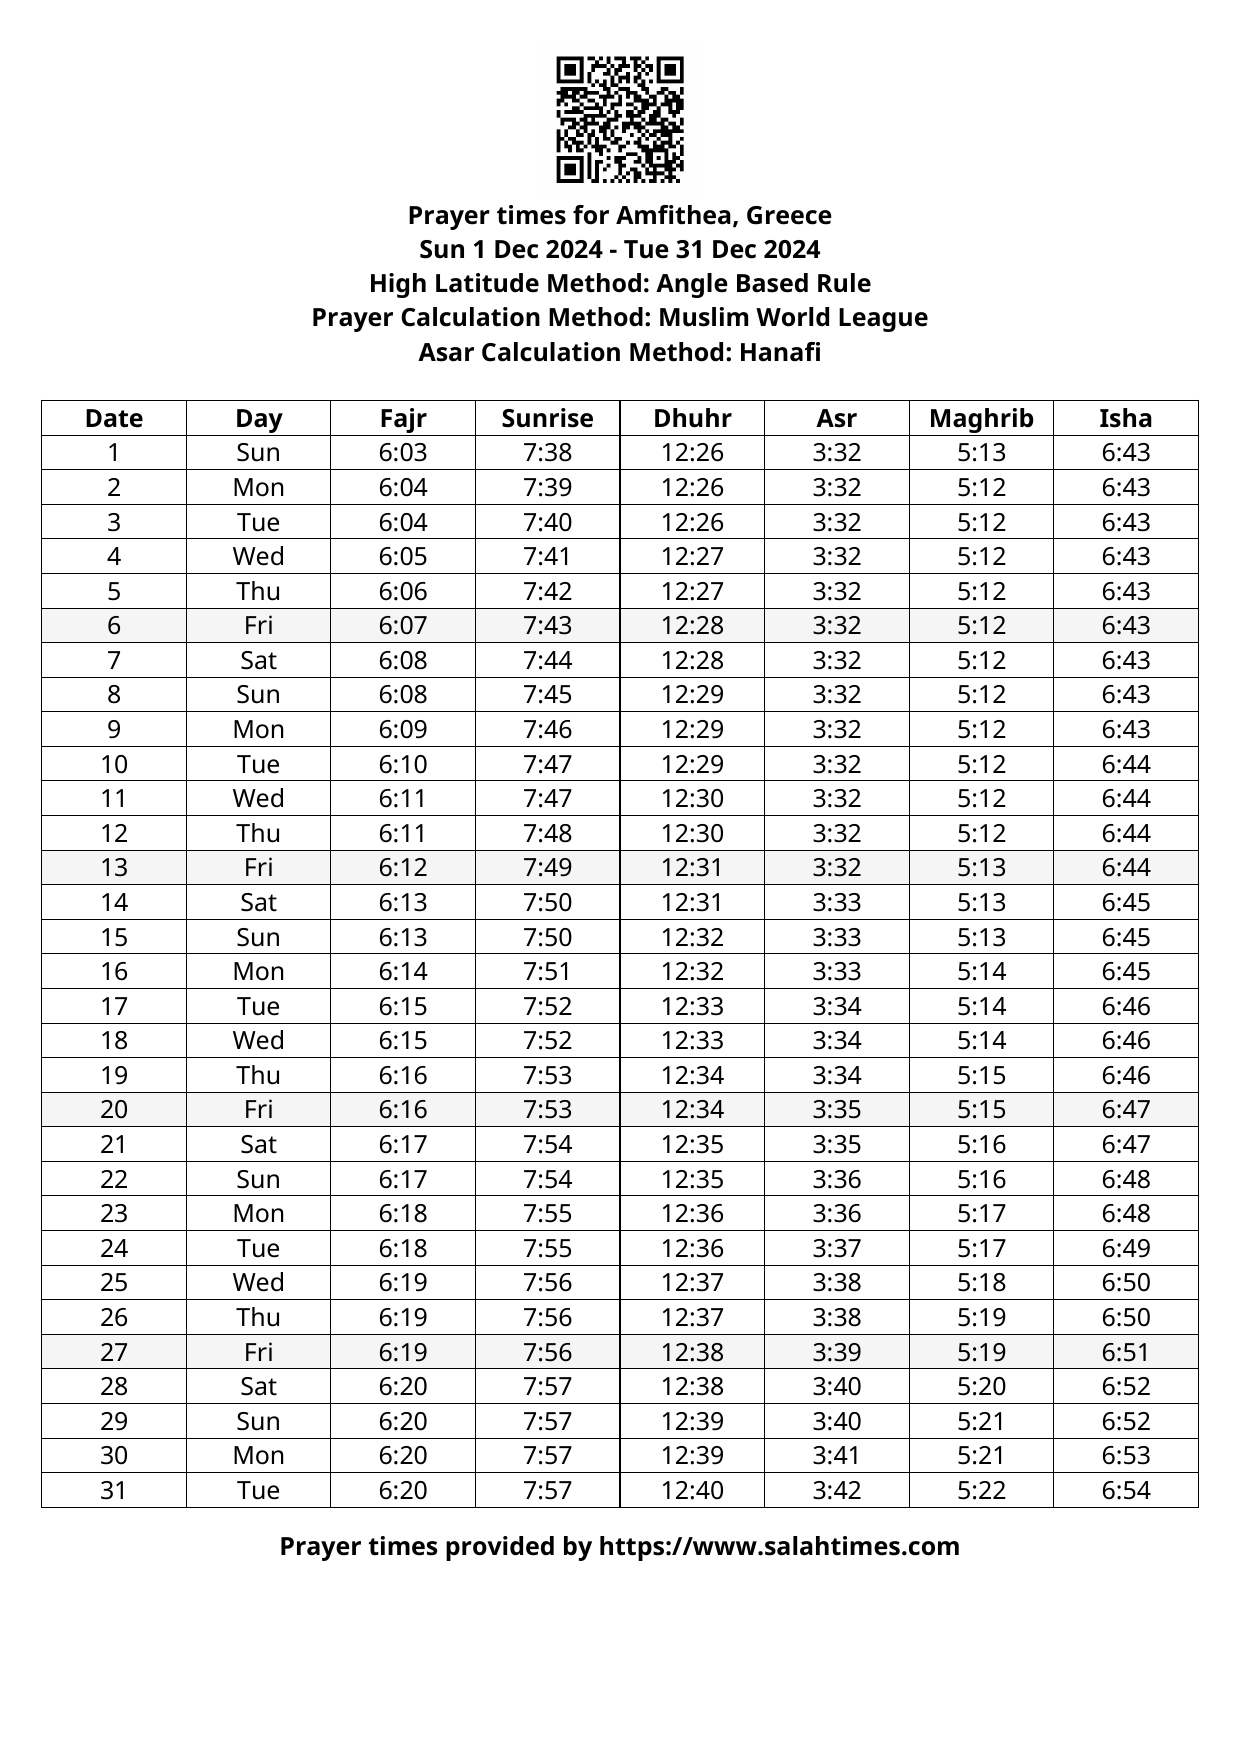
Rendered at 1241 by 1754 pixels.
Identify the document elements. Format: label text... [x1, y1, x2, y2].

table_cell 6:20 [331, 1404, 475, 1437]
table_cell 7:44 [476, 643, 619, 677]
table_cell 3:40 [765, 1404, 909, 1437]
table_cell 17 [42, 989, 186, 1022]
table_cell 5:14 [910, 989, 1053, 1022]
table_cell 7:54 [476, 1127, 619, 1161]
table_cell 12:36 [621, 1231, 764, 1264]
table_cell 6:20 [331, 1439, 475, 1472]
table_cell 7:45 [476, 678, 619, 711]
table_cell 12:30 [621, 781, 764, 815]
table_cell Sun [187, 1162, 330, 1195]
table_cell 12:34 [621, 1093, 764, 1126]
table_cell 12:29 [621, 747, 764, 780]
table_cell 6:46 [1054, 989, 1198, 1022]
table_cell Thu [187, 574, 330, 607]
table_cell Sat [187, 1127, 330, 1161]
table_cell 6:10 [331, 747, 475, 780]
table_cell 12:38 [621, 1369, 764, 1403]
table_cell 3:35 [765, 1093, 909, 1126]
table_cell 6:08 [331, 643, 475, 677]
table_cell 5:12 [910, 678, 1053, 711]
table_cell 5:12 [910, 712, 1053, 746]
table_cell 3:32 [765, 574, 909, 607]
table_cell 6:54 [1054, 1473, 1198, 1507]
table_header Isha [1054, 401, 1198, 434]
table_cell 6:43 [1054, 609, 1198, 642]
table_cell 3:32 [765, 643, 909, 677]
table_cell 7:52 [476, 989, 619, 1022]
table_cell 6:53 [1054, 1439, 1198, 1472]
table_cell 7:40 [476, 505, 619, 538]
table_cell 12:29 [621, 712, 764, 746]
table_cell 12:27 [621, 539, 764, 573]
table_cell 6:47 [1054, 1127, 1198, 1161]
table_cell 12:38 [621, 1335, 764, 1368]
table_cell 5:15 [910, 1093, 1053, 1126]
table_cell 3:39 [765, 1335, 909, 1368]
table_cell 6:19 [331, 1300, 475, 1334]
table_cell 7:47 [476, 781, 619, 815]
table_cell Fri [187, 1335, 330, 1368]
table_cell 7:54 [476, 1162, 619, 1195]
table_cell 6:11 [331, 816, 475, 849]
table_cell 6:20 [331, 1473, 475, 1507]
table_cell Wed [187, 539, 330, 573]
table_cell 6:48 [1054, 1196, 1198, 1230]
table_cell 5:12 [910, 816, 1053, 849]
text Prayer times for Amfithea, Greece [42, 198, 1198, 232]
table_cell 6:46 [1054, 1024, 1198, 1057]
table_cell 6 [42, 609, 186, 642]
table_cell 12:27 [621, 574, 764, 607]
table_cell Tue [187, 1231, 330, 1264]
table_cell 12 [42, 816, 186, 849]
table_cell Wed [187, 781, 330, 815]
table_cell 6:49 [1054, 1231, 1198, 1264]
table_cell 15 [42, 920, 186, 953]
table_cell Tue [187, 989, 330, 1022]
table_cell 30 [42, 1439, 186, 1472]
table_cell 6:45 [1054, 920, 1198, 953]
table_cell 5:15 [910, 1058, 1053, 1092]
table_cell 12:31 [621, 885, 764, 919]
table_cell 6:52 [1054, 1404, 1198, 1437]
table_cell 11 [42, 781, 186, 815]
table_cell 12:37 [621, 1266, 764, 1299]
table_cell 6:44 [1054, 816, 1198, 849]
table_cell 5:19 [910, 1335, 1053, 1368]
table_cell 3:32 [765, 470, 909, 504]
table_cell Sun [187, 678, 330, 711]
table_header Sunrise [476, 401, 619, 434]
table_cell 6:43 [1054, 539, 1198, 573]
table_cell 12:40 [621, 1473, 764, 1507]
table_cell 7:41 [476, 539, 619, 573]
table_cell 12:31 [621, 851, 764, 884]
table_cell 6:48 [1054, 1162, 1198, 1195]
table_cell 7:53 [476, 1058, 619, 1092]
table_cell 7:50 [476, 920, 619, 953]
text Prayer Calculation Method: Muslim World League [42, 300, 1198, 334]
table_cell 6:43 [1054, 470, 1198, 504]
table_cell 3:32 [765, 851, 909, 884]
table_cell 5:12 [910, 539, 1053, 573]
table_cell 6:04 [331, 470, 475, 504]
table_cell 19 [42, 1058, 186, 1092]
table_cell 31 [42, 1473, 186, 1507]
table_cell 5:18 [910, 1266, 1053, 1299]
table_cell 6:14 [331, 954, 475, 988]
table_cell 3:42 [765, 1473, 909, 1507]
table_cell 3:34 [765, 1058, 909, 1092]
table_cell 5:14 [910, 954, 1053, 988]
table_cell 7:48 [476, 816, 619, 849]
table_cell 5:12 [910, 470, 1053, 504]
table_cell 6:43 [1054, 574, 1198, 607]
table_cell 5:16 [910, 1127, 1053, 1161]
table_cell 6:04 [331, 505, 475, 538]
table_cell 6:45 [1054, 954, 1198, 988]
table_cell 5:17 [910, 1231, 1053, 1264]
table_cell Mon [187, 1439, 330, 1472]
table_cell 13 [42, 851, 186, 884]
table_cell Fri [187, 851, 330, 884]
table_cell 5:13 [910, 436, 1053, 469]
table_cell 12:30 [621, 816, 764, 849]
table_cell 3:33 [765, 920, 909, 953]
table_cell 6:15 [331, 1024, 475, 1057]
table_cell Thu [187, 1058, 330, 1092]
table_cell 3:34 [765, 1024, 909, 1057]
table_cell 12:33 [621, 1024, 764, 1057]
table_cell 6:44 [1054, 851, 1198, 884]
table_cell Wed [187, 1024, 330, 1057]
table_header Asr [765, 401, 909, 434]
table_cell 5:16 [910, 1162, 1053, 1195]
table_cell 6:12 [331, 851, 475, 884]
table_cell Tue [187, 505, 330, 538]
table_cell 7:55 [476, 1196, 619, 1230]
table_cell 7:50 [476, 885, 619, 919]
table_cell 7 [42, 643, 186, 677]
table_cell 12:28 [621, 643, 764, 677]
table_cell Thu [187, 816, 330, 849]
table_cell 3:36 [765, 1196, 909, 1230]
table_cell 7:57 [476, 1369, 619, 1403]
table_cell 3:38 [765, 1300, 909, 1334]
table_cell 6:16 [331, 1058, 475, 1092]
table_cell 12:32 [621, 920, 764, 953]
table_cell Fri [187, 609, 330, 642]
table_cell 6:08 [331, 678, 475, 711]
table_cell 12:29 [621, 678, 764, 711]
table_cell 3:35 [765, 1127, 909, 1161]
table_cell 7:49 [476, 851, 619, 884]
table_cell 7:57 [476, 1404, 619, 1437]
table_cell 7:51 [476, 954, 619, 988]
table_cell 29 [42, 1404, 186, 1437]
table_cell 10 [42, 747, 186, 780]
table_cell 8 [42, 678, 186, 711]
table_cell 6:17 [331, 1127, 475, 1161]
table_cell 12:33 [621, 989, 764, 1022]
table_cell 12:35 [621, 1162, 764, 1195]
table_cell 5:17 [910, 1196, 1053, 1230]
table_cell 23 [42, 1196, 186, 1230]
table_cell 18 [42, 1024, 186, 1057]
table_cell 3:32 [765, 539, 909, 573]
table_cell 6:50 [1054, 1266, 1198, 1299]
table_cell 14 [42, 885, 186, 919]
table_cell 5:12 [910, 574, 1053, 607]
table_cell Mon [187, 712, 330, 746]
table_cell 6:03 [331, 436, 475, 469]
table_cell 6:09 [331, 712, 475, 746]
table_cell Fri [187, 1093, 330, 1126]
table_cell 6:43 [1054, 643, 1198, 677]
table_cell 6:43 [1054, 436, 1198, 469]
table_cell 12:34 [621, 1058, 764, 1092]
table_header Fajr [331, 401, 475, 434]
table_cell 5:19 [910, 1300, 1053, 1334]
table_cell 5:12 [910, 747, 1053, 780]
text High Latitude Method: Angle Based Rule [42, 266, 1198, 300]
table_cell Sat [187, 1369, 330, 1403]
table_cell 20 [42, 1093, 186, 1126]
table_cell 9 [42, 712, 186, 746]
table_cell 3:38 [765, 1266, 909, 1299]
table_cell Thu [187, 1300, 330, 1334]
table_cell 5:12 [910, 609, 1053, 642]
table_cell 6:52 [1054, 1369, 1198, 1403]
table_header Date [42, 401, 186, 434]
table_cell 12:36 [621, 1196, 764, 1230]
table_cell 6:15 [331, 989, 475, 1022]
table_cell 3:32 [765, 816, 909, 849]
table_cell Sun [187, 1404, 330, 1437]
table_cell 5:13 [910, 851, 1053, 884]
table_cell 27 [42, 1335, 186, 1368]
table_cell 12:35 [621, 1127, 764, 1161]
table_header Dhuhr [621, 401, 764, 434]
table_cell 6:44 [1054, 781, 1198, 815]
table_cell 16 [42, 954, 186, 988]
table_cell 24 [42, 1231, 186, 1264]
table_cell Sat [187, 643, 330, 677]
text Asar Calculation Method: Hanafi [42, 334, 1198, 368]
table_cell 12:26 [621, 436, 764, 469]
table_cell 6:06 [331, 574, 475, 607]
table_cell 6:19 [331, 1266, 475, 1299]
table_cell Mon [187, 470, 330, 504]
table_cell 3:34 [765, 989, 909, 1022]
table_cell 7:46 [476, 712, 619, 746]
table_cell 6:50 [1054, 1300, 1198, 1334]
table_cell 26 [42, 1300, 186, 1334]
table_cell 12:39 [621, 1439, 764, 1472]
table_header Day [187, 401, 330, 434]
table_cell 5:21 [910, 1404, 1053, 1437]
table_cell Sat [187, 885, 330, 919]
table_cell 1 [42, 436, 186, 469]
table_cell 6:19 [331, 1335, 475, 1368]
table_cell 7:56 [476, 1300, 619, 1334]
table_cell 6:51 [1054, 1335, 1198, 1368]
table_cell 6:46 [1054, 1058, 1198, 1092]
table_cell 5:13 [910, 920, 1053, 953]
table_cell 3:32 [765, 678, 909, 711]
table_cell Sun [187, 920, 330, 953]
table_cell 3:32 [765, 436, 909, 469]
table_cell 6:47 [1054, 1093, 1198, 1126]
table_cell 5:12 [910, 781, 1053, 815]
table_header Maghrib [910, 401, 1053, 434]
table_cell 5:22 [910, 1473, 1053, 1507]
table_cell 5:12 [910, 505, 1053, 538]
table_cell 6:16 [331, 1093, 475, 1126]
table_cell 7:56 [476, 1266, 619, 1299]
table_cell 7:47 [476, 747, 619, 780]
table_cell 3:40 [765, 1369, 909, 1403]
table_cell 6:20 [331, 1369, 475, 1403]
table_cell 12:28 [621, 609, 764, 642]
table_cell 6:18 [331, 1196, 475, 1230]
table_cell 28 [42, 1369, 186, 1403]
table_cell 3:41 [765, 1439, 909, 1472]
table_cell 3:32 [765, 712, 909, 746]
table_cell 7:39 [476, 470, 619, 504]
text Sun 1 Dec 2024 - Tue 31 Dec 2024 [42, 232, 1198, 266]
table_cell 7:56 [476, 1335, 619, 1368]
table_cell 6:07 [331, 609, 475, 642]
table_cell 6:11 [331, 781, 475, 815]
table_cell 12:39 [621, 1404, 764, 1437]
table_cell 5:12 [910, 643, 1053, 677]
table_cell 5:20 [910, 1369, 1053, 1403]
table_cell Sun [187, 436, 330, 469]
table_cell 7:43 [476, 609, 619, 642]
table_cell 6:44 [1054, 747, 1198, 780]
table_cell Mon [187, 954, 330, 988]
table_cell 6:13 [331, 885, 475, 919]
table_cell 6:13 [331, 920, 475, 953]
table_cell 21 [42, 1127, 186, 1161]
table_cell 5:13 [910, 885, 1053, 919]
table_cell 7:57 [476, 1473, 619, 1507]
table_cell 3:36 [765, 1162, 909, 1195]
table_cell 25 [42, 1266, 186, 1299]
table_cell Wed [187, 1266, 330, 1299]
table_cell 6:45 [1054, 885, 1198, 919]
table_cell 4 [42, 539, 186, 573]
table_cell 3:32 [765, 747, 909, 780]
table_cell 7:57 [476, 1439, 619, 1472]
table_cell 12:26 [621, 470, 764, 504]
table_cell 7:55 [476, 1231, 619, 1264]
table_cell 5 [42, 574, 186, 607]
table_cell 12:26 [621, 505, 764, 538]
table_cell 5:21 [910, 1439, 1053, 1472]
table_cell 5:14 [910, 1024, 1053, 1057]
table_cell 7:53 [476, 1093, 619, 1126]
table_cell 7:42 [476, 574, 619, 607]
table_cell 6:05 [331, 539, 475, 573]
table_cell 6:18 [331, 1231, 475, 1264]
table_cell Tue [187, 747, 330, 780]
table_cell Mon [187, 1196, 330, 1230]
table_cell 22 [42, 1162, 186, 1195]
table_cell 6:17 [331, 1162, 475, 1195]
table_cell 3:33 [765, 954, 909, 988]
table_cell 6:43 [1054, 678, 1198, 711]
table_cell 3:37 [765, 1231, 909, 1264]
table_cell Tue [187, 1473, 330, 1507]
table_cell 3 [42, 505, 186, 538]
table_cell 2 [42, 470, 186, 504]
table_cell 3:33 [765, 885, 909, 919]
table_cell 7:52 [476, 1024, 619, 1057]
table_cell 6:43 [1054, 505, 1198, 538]
table_cell 12:32 [621, 954, 764, 988]
table_cell 7:38 [476, 436, 619, 469]
table_cell 12:37 [621, 1300, 764, 1334]
table_cell 3:32 [765, 781, 909, 815]
table_cell 3:32 [765, 609, 909, 642]
picture [542, 41, 699, 198]
table_cell 3:32 [765, 505, 909, 538]
text Prayer times provided by https://www.salahtimes.com [42, 1528, 1198, 1563]
table_cell 6:43 [1054, 712, 1198, 746]
